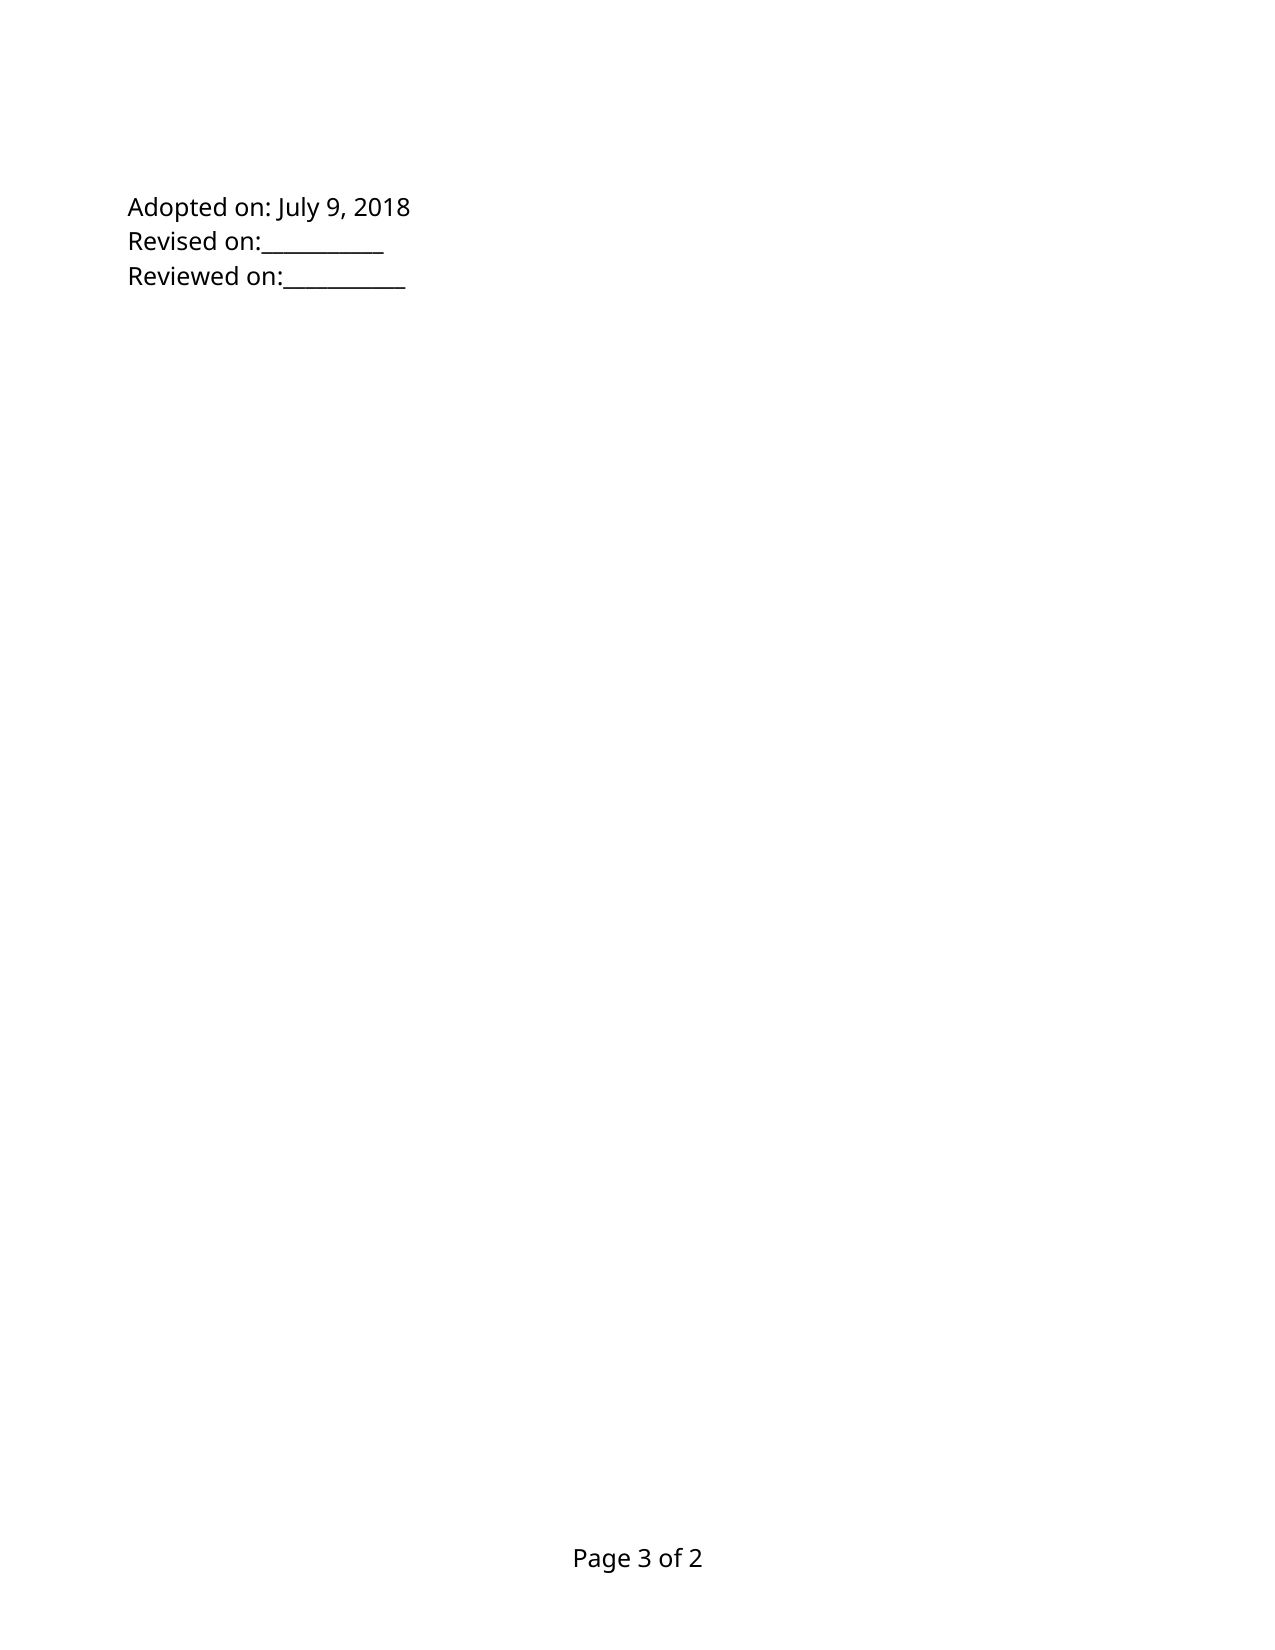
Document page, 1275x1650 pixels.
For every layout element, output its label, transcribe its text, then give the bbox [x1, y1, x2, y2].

text Adopted on: July 9, 2018 [127, 190, 1147, 224]
text Reviewed on:___________ [127, 258, 1147, 292]
text Revised on:___________ [127, 224, 1147, 258]
